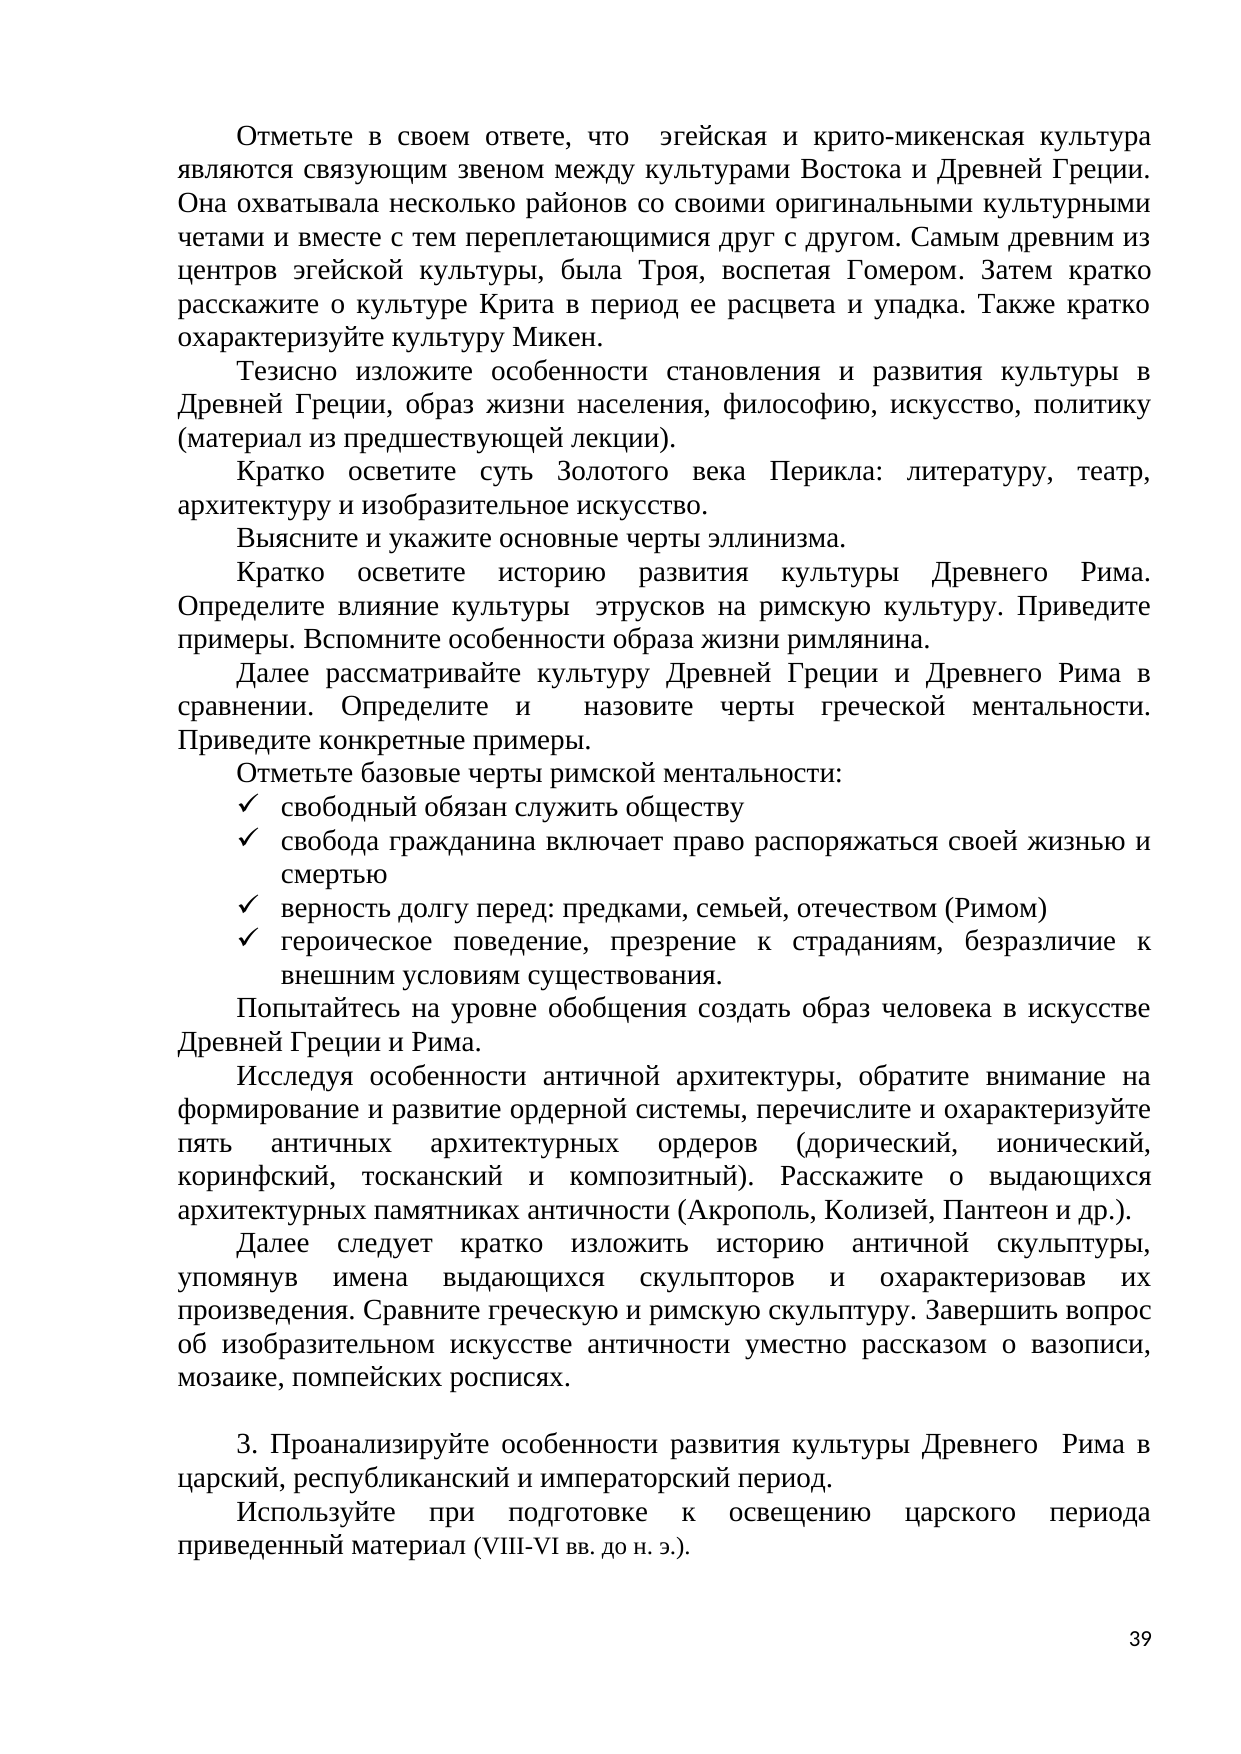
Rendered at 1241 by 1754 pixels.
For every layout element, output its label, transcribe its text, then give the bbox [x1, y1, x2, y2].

list верность долгу перед: предками, семьей, отечеством (Римом) [236, 890, 1152, 923]
text Далее рассматривайте культуру Древней Греции и Древнего Рима в сравнении. Определите и назовите черты греческой ментальности. Приведите конкретные примеры. [177, 655, 1152, 755]
text Попытайтесь на уровне обобщения создать образ человека в искусстве Древней Греции и Рима. [177, 991, 1152, 1058]
text Далее следует кратко изложить историю античной скульптуры, упомянув имена выдающихся скульпторов и охарактеризовав их произведения. Сравните греческую и римскую скульптуру. Завершить вопрос об изобразительном искусстве античности уместно рассказом о вазописи, мозаике, помпейских росписях. [177, 1225, 1152, 1393]
list Кратко осветите историю развития культуры Древнего Рима. Определите влияние культуры этрусков на римскую культуру. Приведите примеры. Вспомните особенности образа жизни римлянина. [177, 554, 1152, 655]
text Исследуя особенности античной архитектуры, обратите внимание на формирование и развитие ордерной системы, перечислите и охарактеризуйте пять античных архитектурных ордеров (дорический, ионический, коринфский, тосканский и композитный). Расскажите о выдающихся архитектурных памятниках античности (Акрополь, Колизей, Пантеон и др.). [177, 1058, 1152, 1225]
list героическое поведение, презрение к страданиям, безразличие к внешним условиям существования. [236, 923, 1152, 991]
list свободный обязан служить обществу [236, 789, 1152, 823]
list свобода гражданина включает право распоряжаться своей жизнью и смертью [236, 823, 1152, 890]
list 3. Проанализируйте особенности развития культуры Древнего Рима в царский, республиканский и императорский период. [177, 1427, 1152, 1494]
text Кратко осветите суть Золотого века Перикла: литературу, театр, архитектуру и изобразительное искусство. [177, 453, 1152, 521]
text Отметьте в своем ответе, что эгейская и крито-микенская культура являются связующим звеном между культурами Востока и Древней Греции. Она охватывала несколько районов со своими оригинальными культурными четами и вместе с тем переплетающимися друг с другом. Самым древним из центров эгейской культуры, была Троя, воспетая Гомером. Затем кратко расскажите о культуре Крита в период ее расцвета и упадка. Также кратко охарактеризуйте культуру Микен. [177, 118, 1152, 353]
text Выясните и укажите основные черты эллинизма. [177, 521, 1152, 554]
text Тезисно изложите особенности становления и развития культуры в Древней Греции, образ жизни населения, философию, искусство, политику (материал из предшествующей лекции). [177, 353, 1152, 453]
text Используйте при подготовке к освещению царского периода приведенный материал (VIII-VI вв. до н. э.). [177, 1494, 1152, 1561]
text Отметьте базовые черты римской ментальности: [177, 755, 1152, 789]
